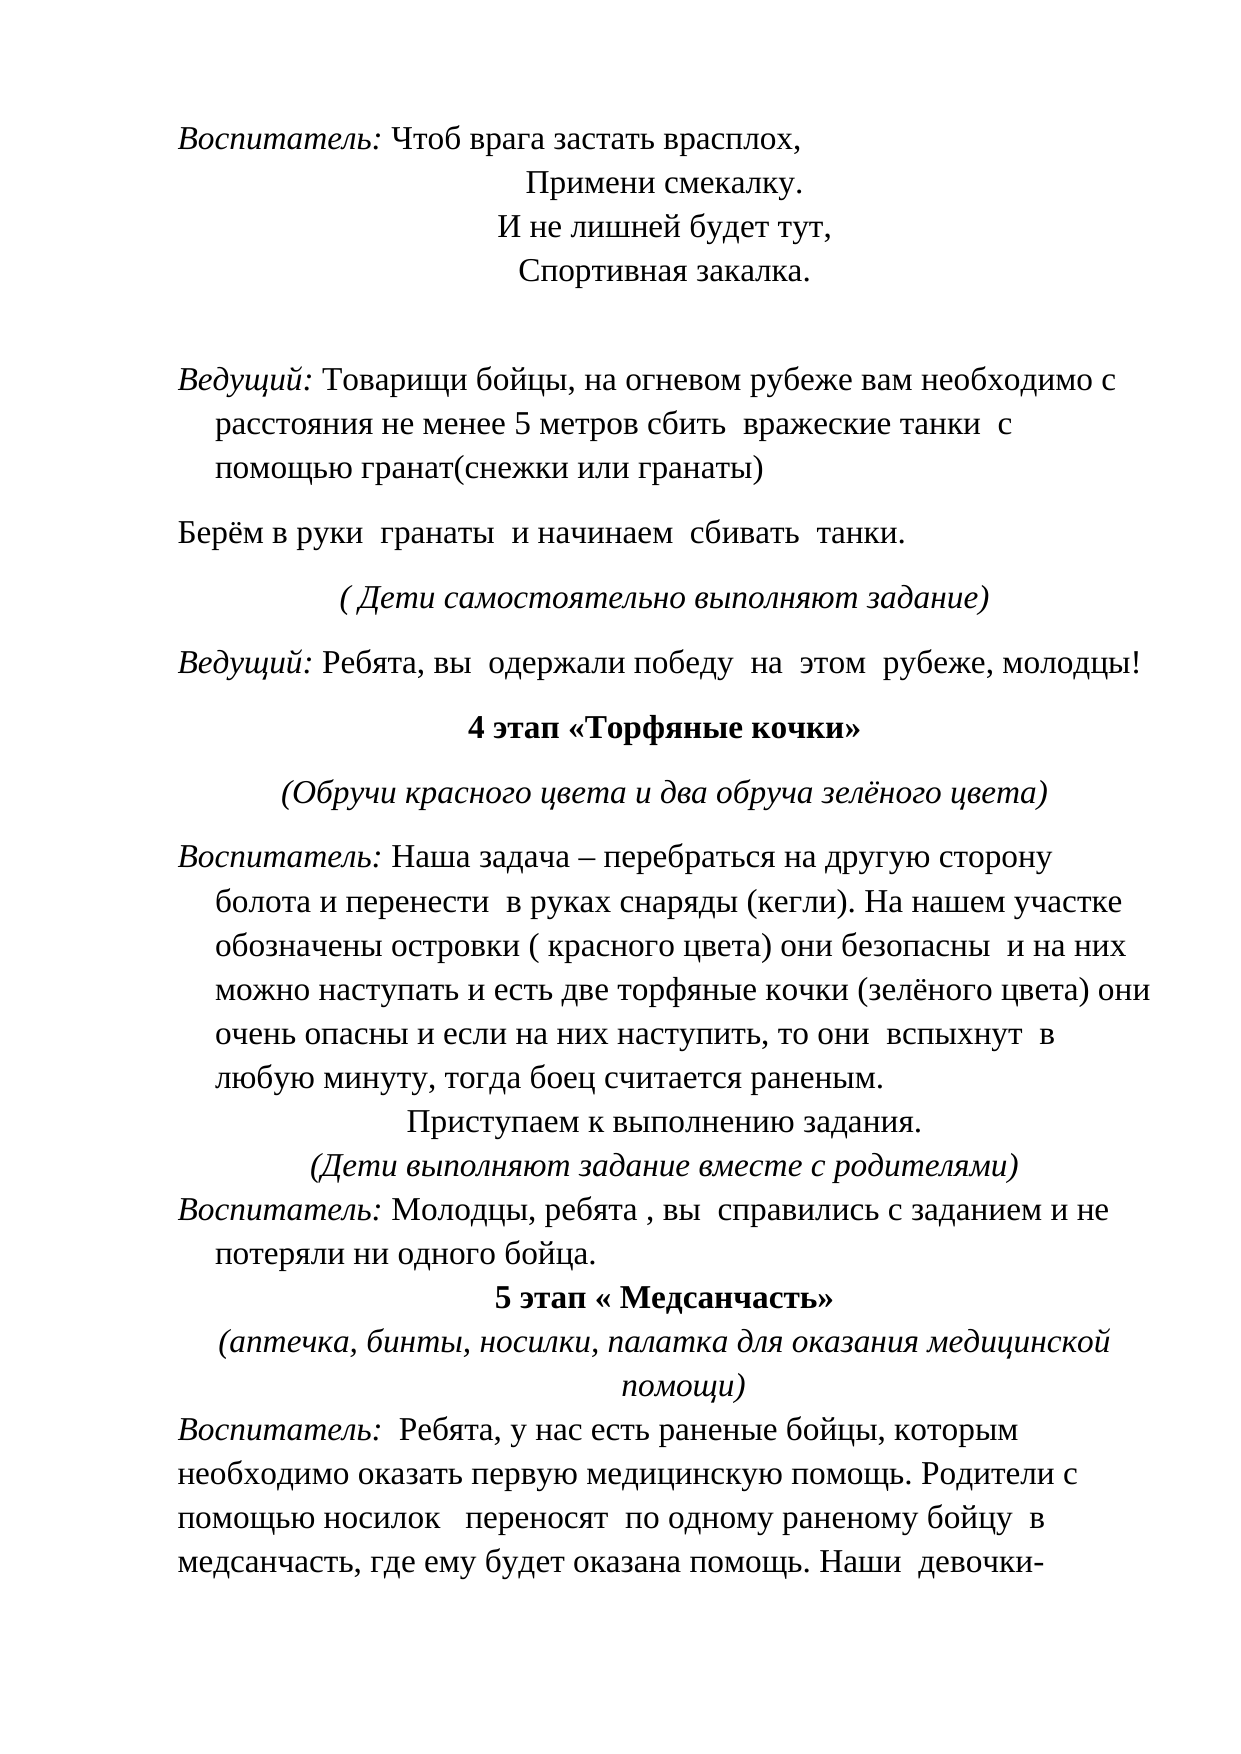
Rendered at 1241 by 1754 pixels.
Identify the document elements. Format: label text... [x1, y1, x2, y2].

text Ведущий: Ребята, вы одержали победу на этом рубеже, молодцы! [177, 642, 1152, 680]
text Приступаем к выполнению задания. [177, 1101, 1152, 1139]
text 4 этап «Торфяные кочки» [177, 707, 1152, 745]
text И не лишней будет тут, [177, 206, 1152, 244]
text 5 этап « Медсанчасть» [177, 1277, 1152, 1316]
text (Обручи красного цвета и два обруча зелёного цвета) [177, 772, 1152, 810]
text Примени смекалку. [177, 162, 1152, 201]
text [177, 1409, 1152, 1580]
text Берём в руки гранаты и начинаем сбивать танки. [177, 512, 1152, 551]
text (аптечка, бинты, носилки, палатка для оказания медицинской помощи) [177, 1321, 1152, 1404]
text Воспитатель: Чтоб врага застать врасплох, [177, 118, 1152, 156]
text Воспитатель: Молодцы, ребята , вы справились с заданием и не потеряли ни одного бойца. [177, 1189, 1152, 1272]
text Воспитатель: Наша задача – перебраться на другую сторону болота и перенести в руках снаряды (кегли). На нашем участке обозначены островки ( красного цвета) они безопасны и на них можно наступать и есть две торфяные кочки (зелёного цвета) они очень опасны и если на них наступить, то они вспыхнут в любую минуту, тогда боец считается раненым. [177, 837, 1152, 1095]
text (Дети выполняют задание вместе с родителями) [177, 1145, 1152, 1183]
text Спортивная закалка. [177, 250, 1152, 289]
text ( Дети самостоятельно выполняют задание) [177, 577, 1152, 616]
text Ведущий: Товарищи бойцы, на огневом рубеже вам необходимо с расстояния не менее 5 метров сбить вражеские танки с помощью гранат(снежки или гранаты) [177, 359, 1152, 486]
